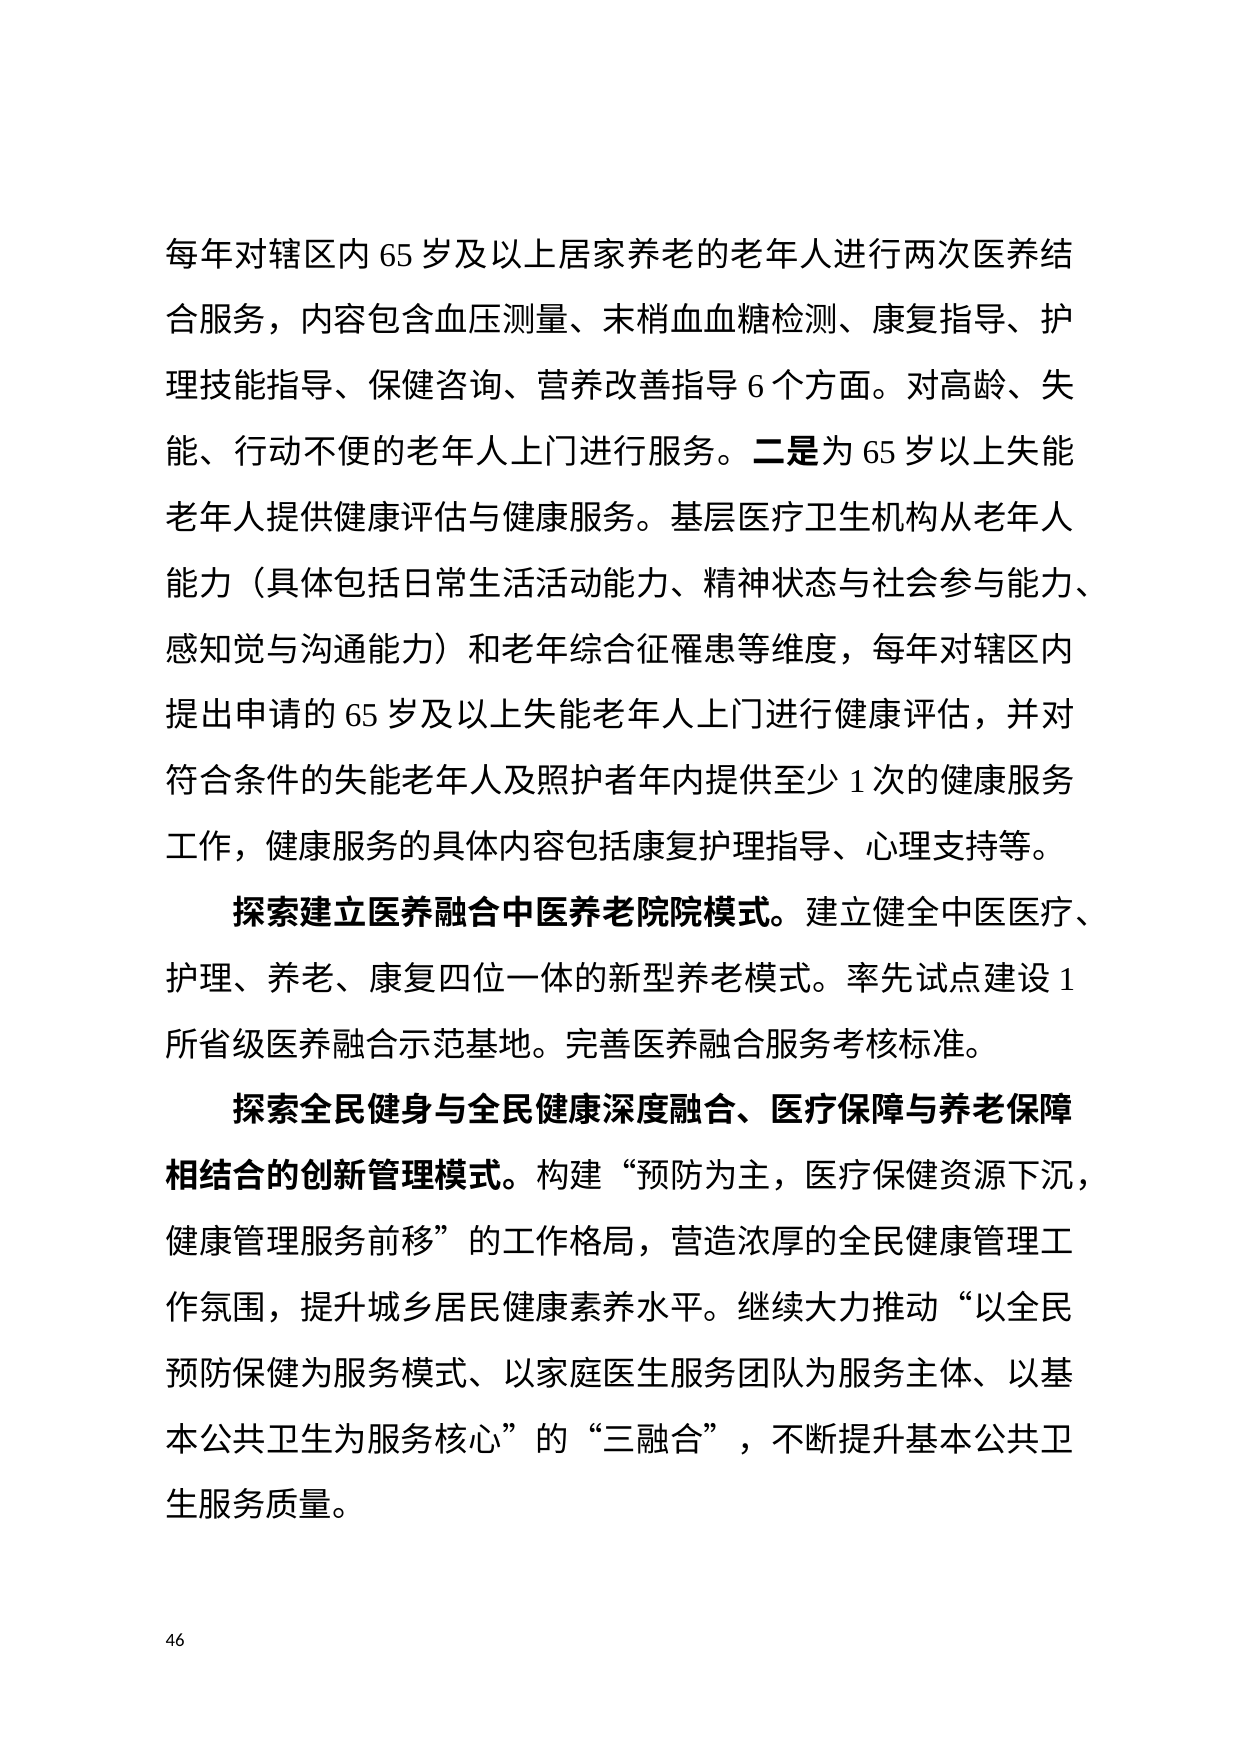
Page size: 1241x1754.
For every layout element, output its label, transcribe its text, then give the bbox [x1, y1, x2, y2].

text 探索全民健身与全民健康深度融合、医疗保障与养老保障相结合的创新管理模式。构建“预防为主，医疗保健资源下沉，健康管理服务前移”的工作格局，营造浓厚的全民健康管理工作氛围，提升城乡居民健康素养水平。继续大力推动“以全民预防保健为服务模式、以家庭医生服务团队为服务主体、以基本公共卫生为服务核心”的“三融合”，不断提升基本公共卫生服务质量。 [165, 1074, 1075, 1535]
text 探索建立医养融合中医养老院院模式。建立健全中医医疗、护理、养老、康复四位一体的新型养老模式。率先试点建设1所省级医养融合示范基地。完善医养融合服务考核标准。 [165, 877, 1075, 1074]
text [165, 219, 1075, 877]
